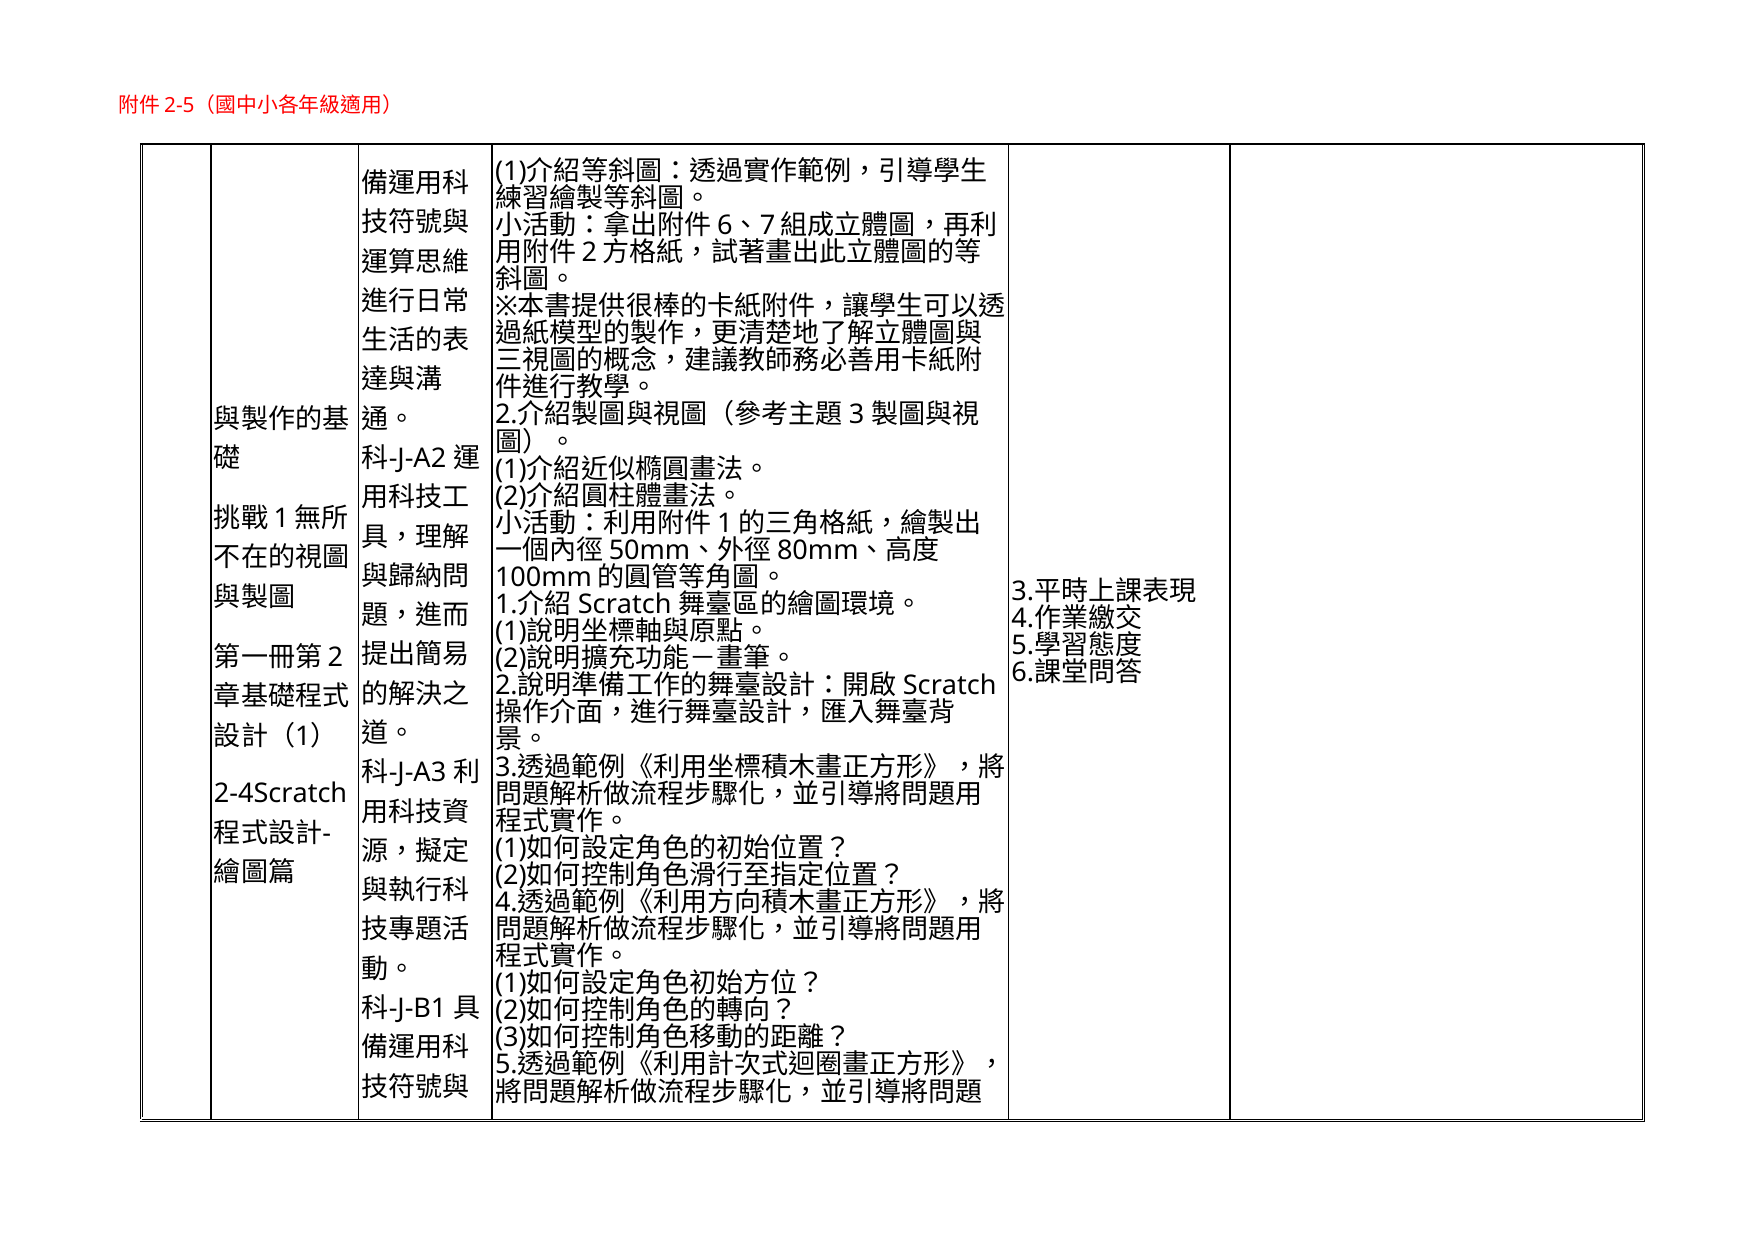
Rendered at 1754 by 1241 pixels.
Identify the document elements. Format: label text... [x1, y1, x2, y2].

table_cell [493, 145, 1008, 1119]
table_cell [1009, 145, 1229, 1119]
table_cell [212, 145, 358, 1119]
table_cell 十二 [141, 145, 210, 1119]
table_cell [359, 145, 491, 1119]
table_cell [1231, 145, 1642, 1119]
